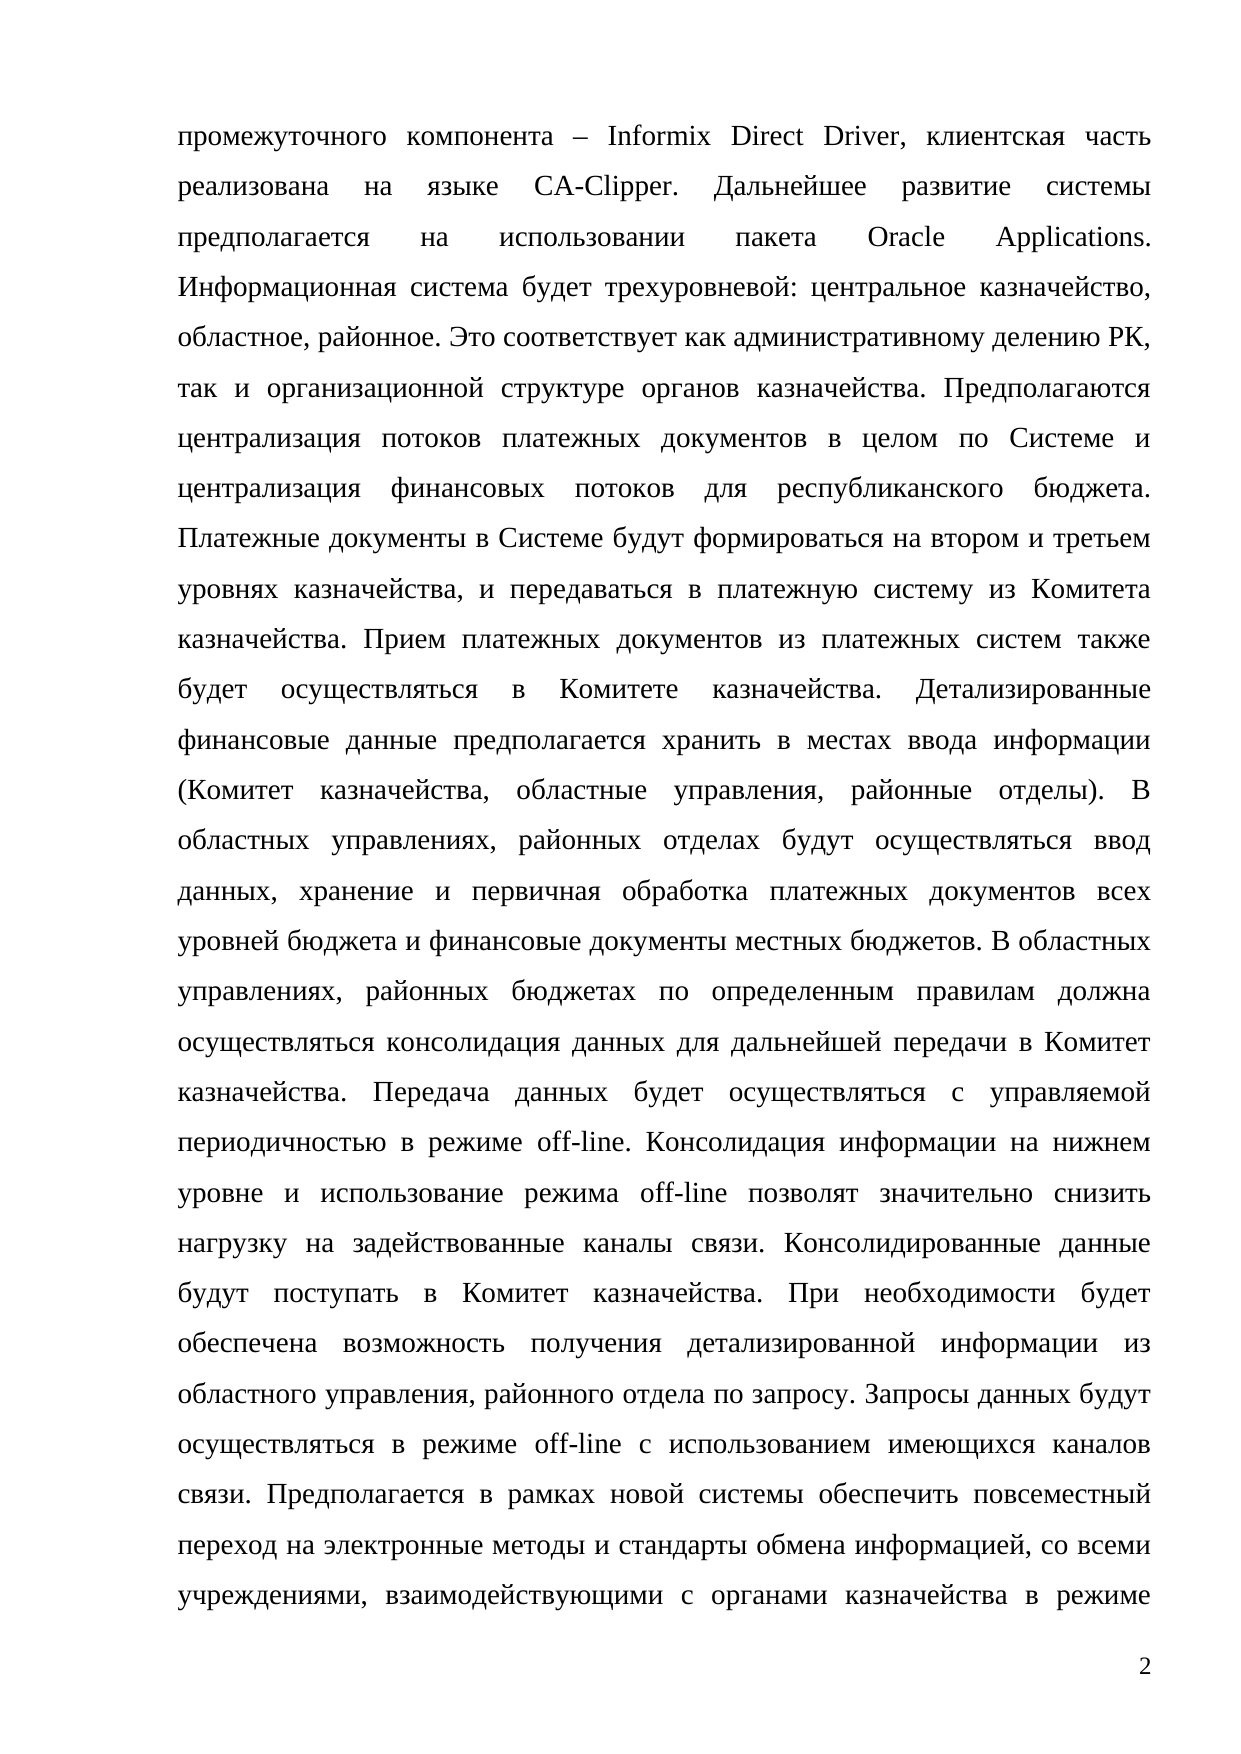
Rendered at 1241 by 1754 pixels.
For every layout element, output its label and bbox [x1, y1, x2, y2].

text [177, 118, 1152, 1611]
